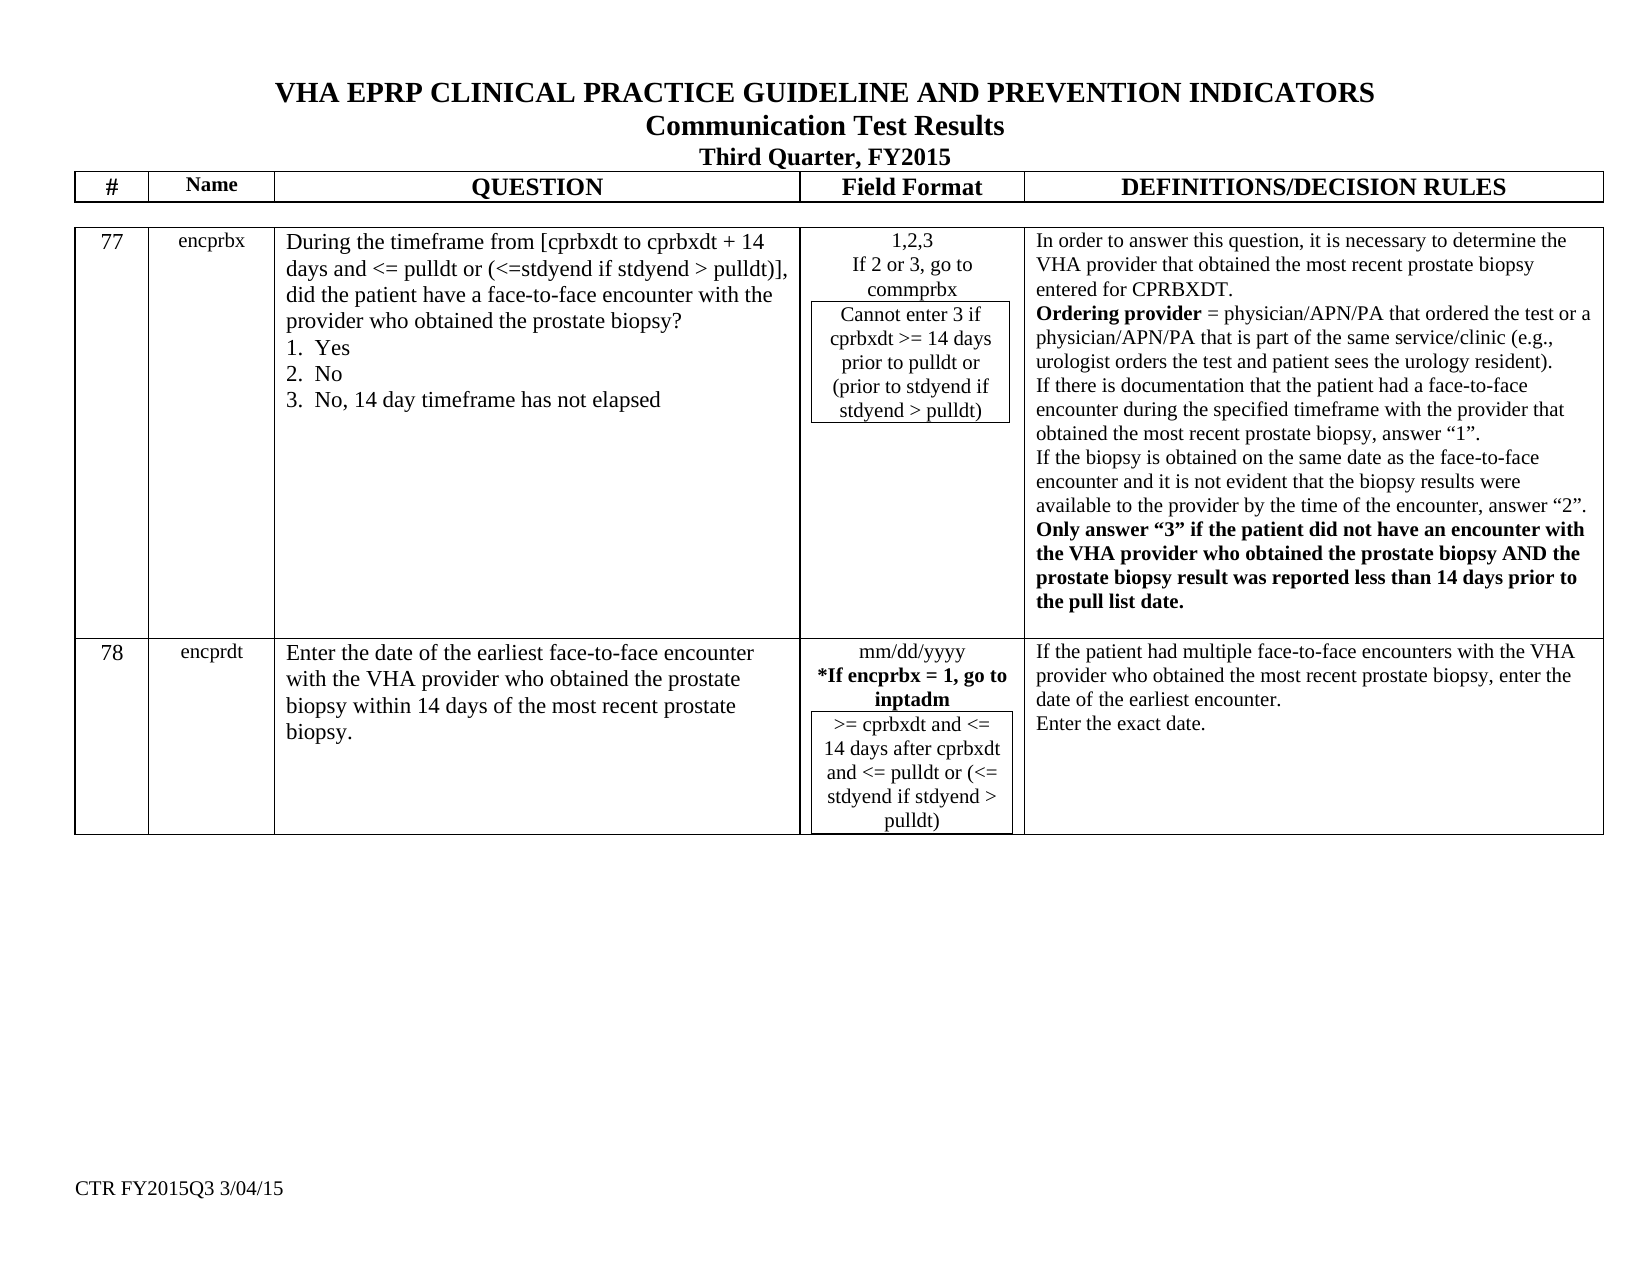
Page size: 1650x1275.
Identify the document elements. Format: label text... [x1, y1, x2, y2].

table_cell 78 [76, 639, 148, 834]
table_cell Enter the date of the earliest face-to-face encounter with the VHA provider who obtained the prostate biopsy within 14 days of the most recent prostate biopsy. [275, 639, 799, 834]
table_cell encprdt [149, 639, 274, 834]
table_header During the timeframe from [cprbxdt to cprbxdt + 14 days and <= pulldt or (<=stdyend if stdyend > pulldt)], did the patient have a face-to-face encounter with the provider who obtained the prostate biopsy? 1. Yes 2. No 3. No, 14 day timeframe has not elapsed [275, 228, 799, 637]
table_header encprbx [149, 228, 274, 637]
table_cell mm/dd/yyyy *If encprbx = 1, go to inptadm [801, 639, 1024, 834]
table_header 77 [76, 228, 148, 637]
table_cell If the patient had multiple face-to-face encounters with the VHA provider who obtained the most recent prostate biopsy, enter the date of the earliest encounter. Enter the exact date. [1025, 639, 1603, 834]
table_header 1,2,3 If 2 or 3, go to commprbx [801, 228, 1024, 637]
table_header In order to answer this question, it is necessary to determine the VHA provider that obtained the most recent prostate biopsy entered for CPRBXDT. Ordering provider = physician/APN/PA that ordered the test or a physician/APN/PA that is part of the same service/clinic (e.g., urologist orders the test and patient sees the urology resident). If there is documentation that the patient had a face-to-face encounter during the specified timeframe with the provider that obtained the most recent prostate biopsy, answer “1”. If the biopsy is obtained on the same date as the face-to-face encounter and it is not evident that the biopsy results were available to the provider by the time of the encounter, answer “2”. Only answer “3” if the patient did not have an encounter with the VHA provider who obtained the prostate biopsy AND the prostate biopsy result was reported less than 14 days prior to the pull list date. [1025, 228, 1603, 637]
